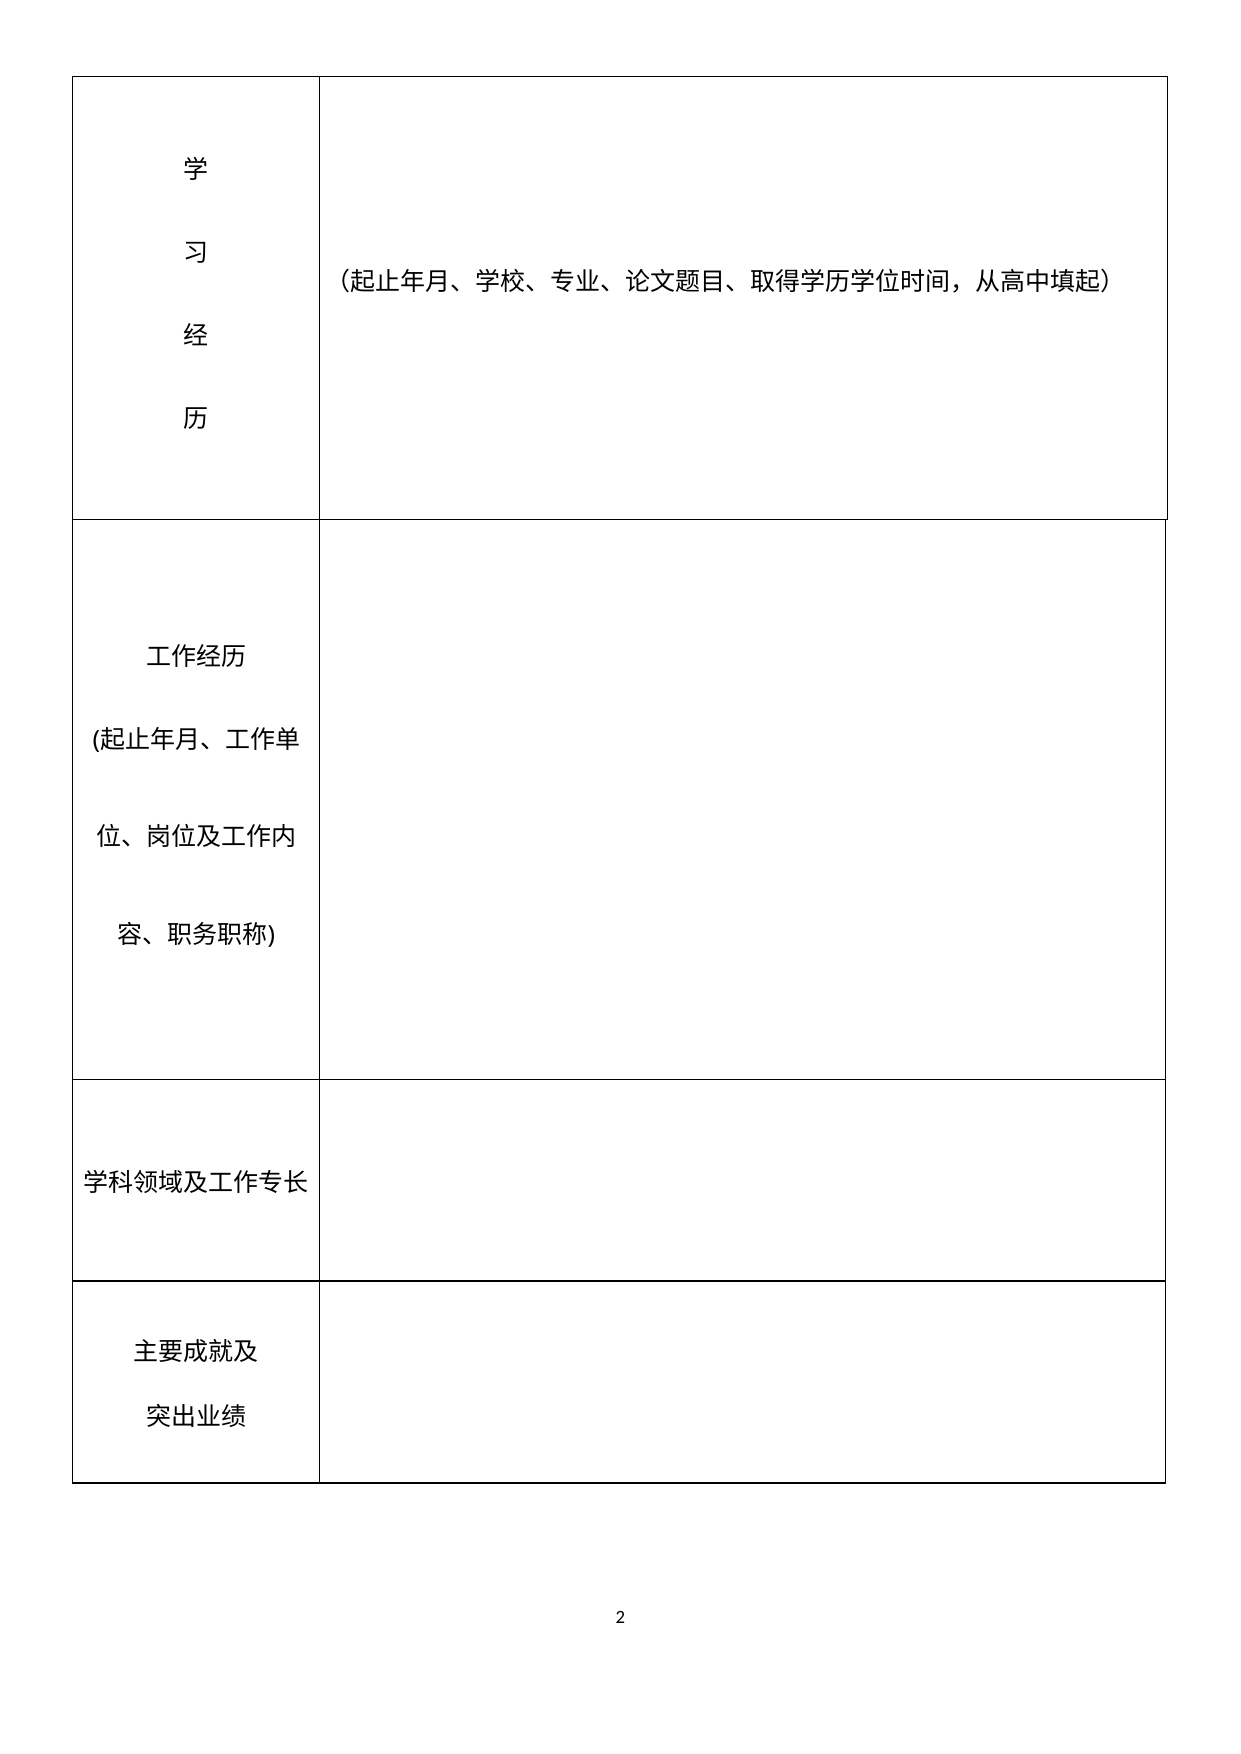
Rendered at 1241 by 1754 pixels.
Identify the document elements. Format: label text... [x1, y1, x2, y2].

table_cell 学 习 经 历 [73, 77, 319, 519]
table_cell [320, 520, 1165, 1079]
table_cell [320, 1282, 1165, 1482]
table_cell 学科领域及工作专长 [73, 1080, 319, 1280]
table_cell [320, 1080, 1165, 1280]
table_cell 主要成就及 突出业绩 [73, 1282, 319, 1482]
table_cell （起止年月、学校、专业、论文题目、取得学历学位时间，从高中填起） [320, 77, 1167, 519]
table_cell 工作经历 (起止年月、工作单位、岗位及工作内容、职务职称) [73, 520, 319, 1079]
